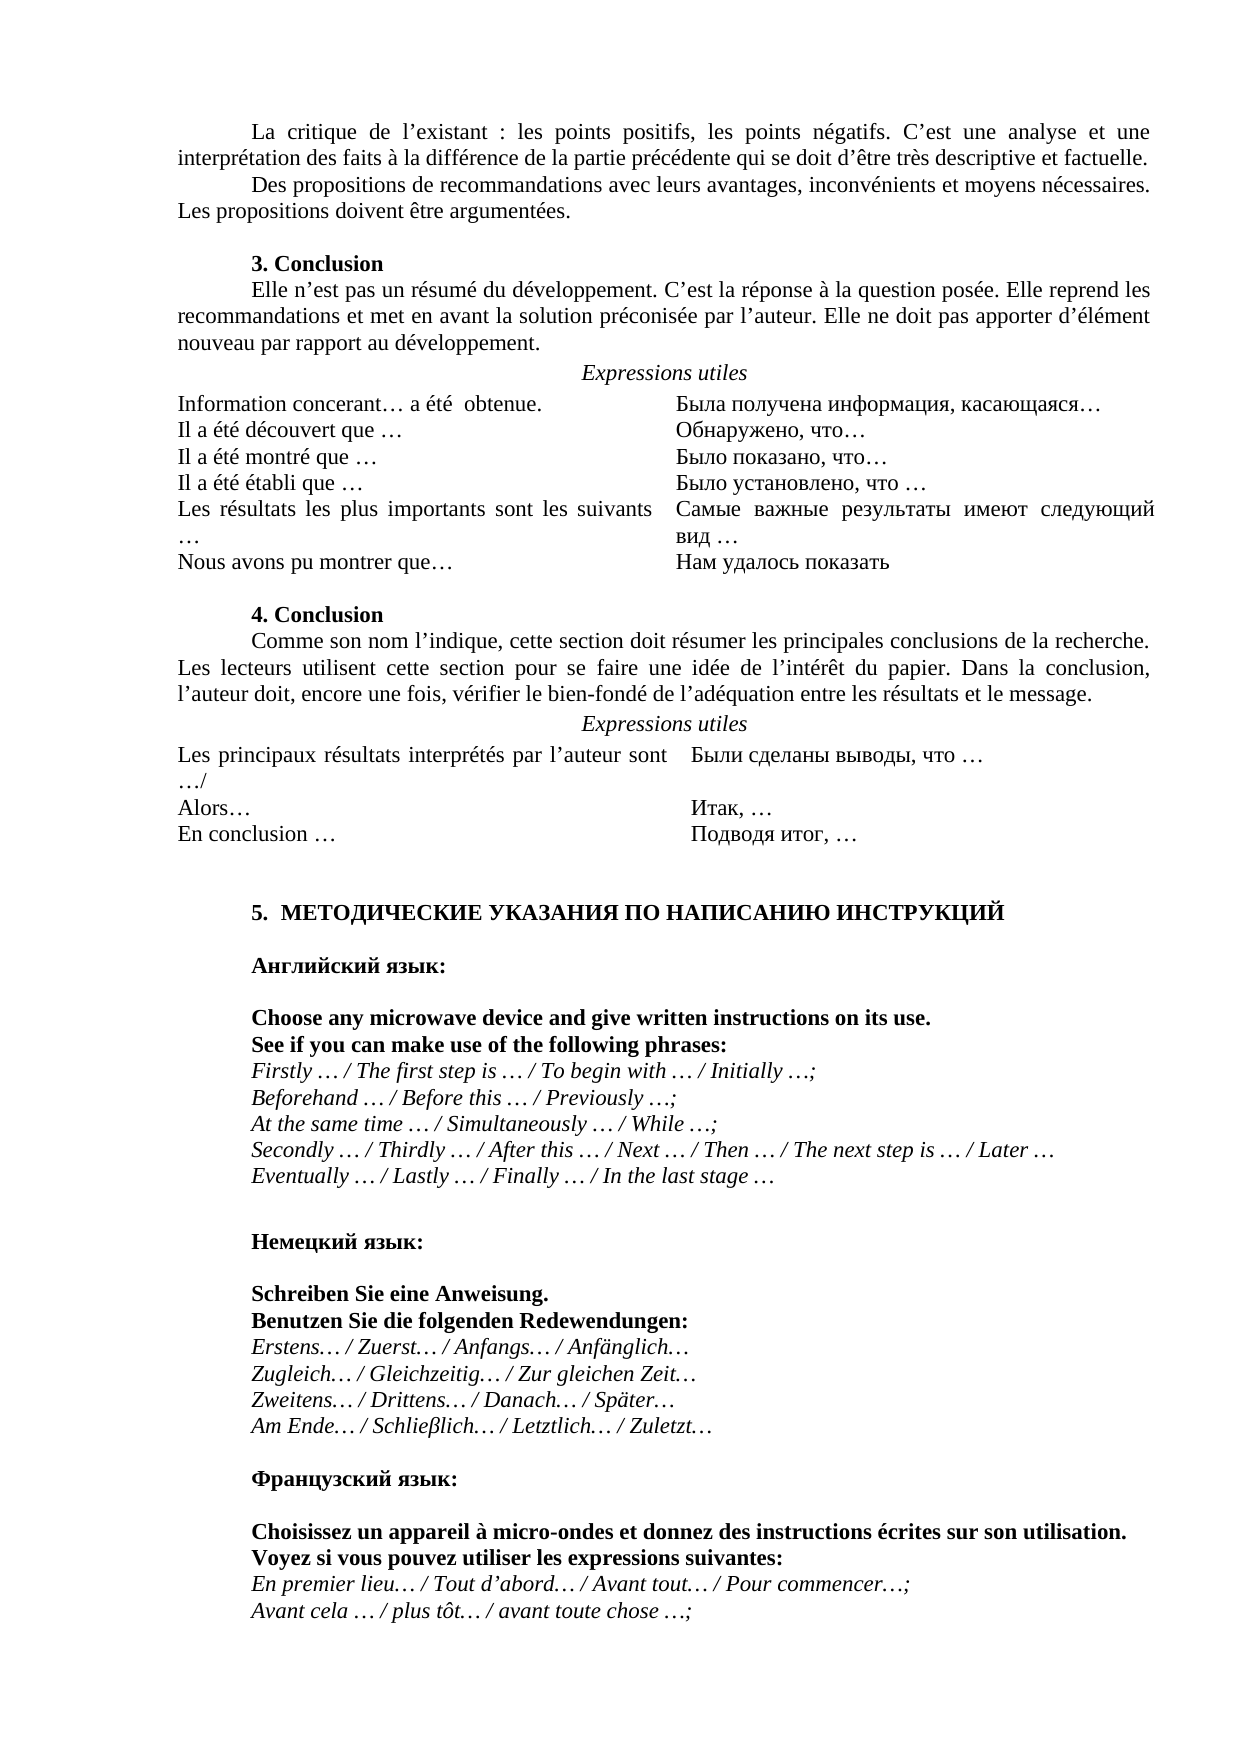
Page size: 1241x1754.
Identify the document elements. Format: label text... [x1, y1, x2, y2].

text At the same time … / Simultaneously … / While …; [251, 1110, 1152, 1136]
text Comme son nom l’indique, cette section doit résumer les principales conclusions de la recherche. Les lecteurs utilisent cette section pour se faire une idée de l’intérêt du papier. Dans la conclusion, l’auteur doit, encore une fois, vérifier le bien-fondé de l’adéquation entre les résultats et le message. [177, 627, 1152, 706]
text 3. Conclusion [177, 250, 1152, 276]
text Elle n’est pas un résumé du développement. C’est la réponse à la question posée. Elle reprend les recommandations et met en avant la solution préconisée par l’auteur. Elle ne doit pas apporter d’élément nouveau par rapport au développement. [177, 276, 1152, 355]
text En premier lieu… / Tout d’abord… / Avant tout… / Pour commencer…; [177, 1570, 1152, 1597]
table_cell Было установлено, что … [664, 469, 1167, 495]
text Benutzen Sie die folgenden Redewendungen: [177, 1307, 1152, 1333]
text Expressions utiles [177, 710, 1152, 737]
text Zweitens… / Drittens… / Danach… / Später… [177, 1386, 1152, 1412]
table_cell Il a été découvert que … [166, 416, 664, 443]
text Firstly … / The first step is … / To begin with … / Initially …; [251, 1057, 1152, 1083]
table_cell Les résultats les plus importants sont les suivants … [166, 495, 664, 548]
text Expressions utiles [177, 359, 1152, 386]
table_cell Обнаружено, что… [664, 416, 1167, 443]
table_cell Было показано, что… [664, 443, 1167, 469]
text Choose any microwave device and give written instructions on its use. [177, 1004, 1152, 1031]
text Am Ende… / Schlieβlich… / Letztlich… / Zuletzt… [177, 1412, 1152, 1439]
text Eventually … / Lastly … / Finally … / In the last stage … [251, 1163, 1152, 1189]
table_header Была получена информация, касающаяся… [664, 390, 1167, 416]
text Des propositions de recommandations avec leurs avantages, inconvénients et moyens nécessaires. Les propositions doivent être argumentées. [177, 171, 1152, 223]
text Schreiben Sie eine Anweisung. [177, 1281, 1152, 1307]
text Voyez si vous pouvez utiliser les expressions suivantes: [177, 1544, 1152, 1570]
list МЕТОДИЧЕСКИЕ УКАЗАНИЯ ПО НАПИСАНИЮ ИНСТРУКЦИЙ [177, 899, 1152, 925]
text Zugleich… / Gleichzeitig… / Zur gleichen Zeit… [177, 1359, 1152, 1386]
table_header Les principaux résultats interprétés par l’auteur sont …/ Alors… En conclusion … [166, 741, 679, 846]
text Английский язык: [177, 952, 1152, 978]
text La critique de l’existant : les points positifs, les points négatifs. C’est une analyse et une interprétation des faits à la différence de la partie précédente qui se doit d’être très descriptive et factuelle. [177, 118, 1152, 171]
text Avant cela … / plus tôt… / avant toute chose …; [251, 1597, 1152, 1623]
table_header Были сделаны выводы, что … Итак, … Подводя итог, … [679, 741, 1004, 846]
table_header Information concerant… a été obtenue. [166, 390, 664, 416]
text Французский язык: [177, 1465, 1152, 1491]
table_cell Il a été montré que … [166, 443, 664, 469]
text Немецкий язык: [177, 1228, 1152, 1254]
table_cell Nous avons pu montrer que… [166, 548, 664, 574]
table_cell Нам удалось показать [664, 548, 1167, 574]
table_cell Самые важные результаты имеют следующий вид … [664, 495, 1167, 548]
text Beforehand … / Before this … / Previously …; [251, 1083, 1152, 1110]
text Erstens… / Zuerst… / Anfangs… / Anfänglich… [177, 1333, 1152, 1359]
text See if you can make use of the following phrases: [177, 1031, 1152, 1057]
text Secondly … / Thirdly … / After this … / Next … / Then … / The next step is … / Later … [251, 1136, 1152, 1163]
text 4. Conclusion [177, 601, 1152, 627]
table_cell Il a été établi que … [166, 469, 664, 495]
text Choisissez un appareil à micro-ondes et donnez des instructions écrites sur son utilisation. [177, 1518, 1152, 1544]
